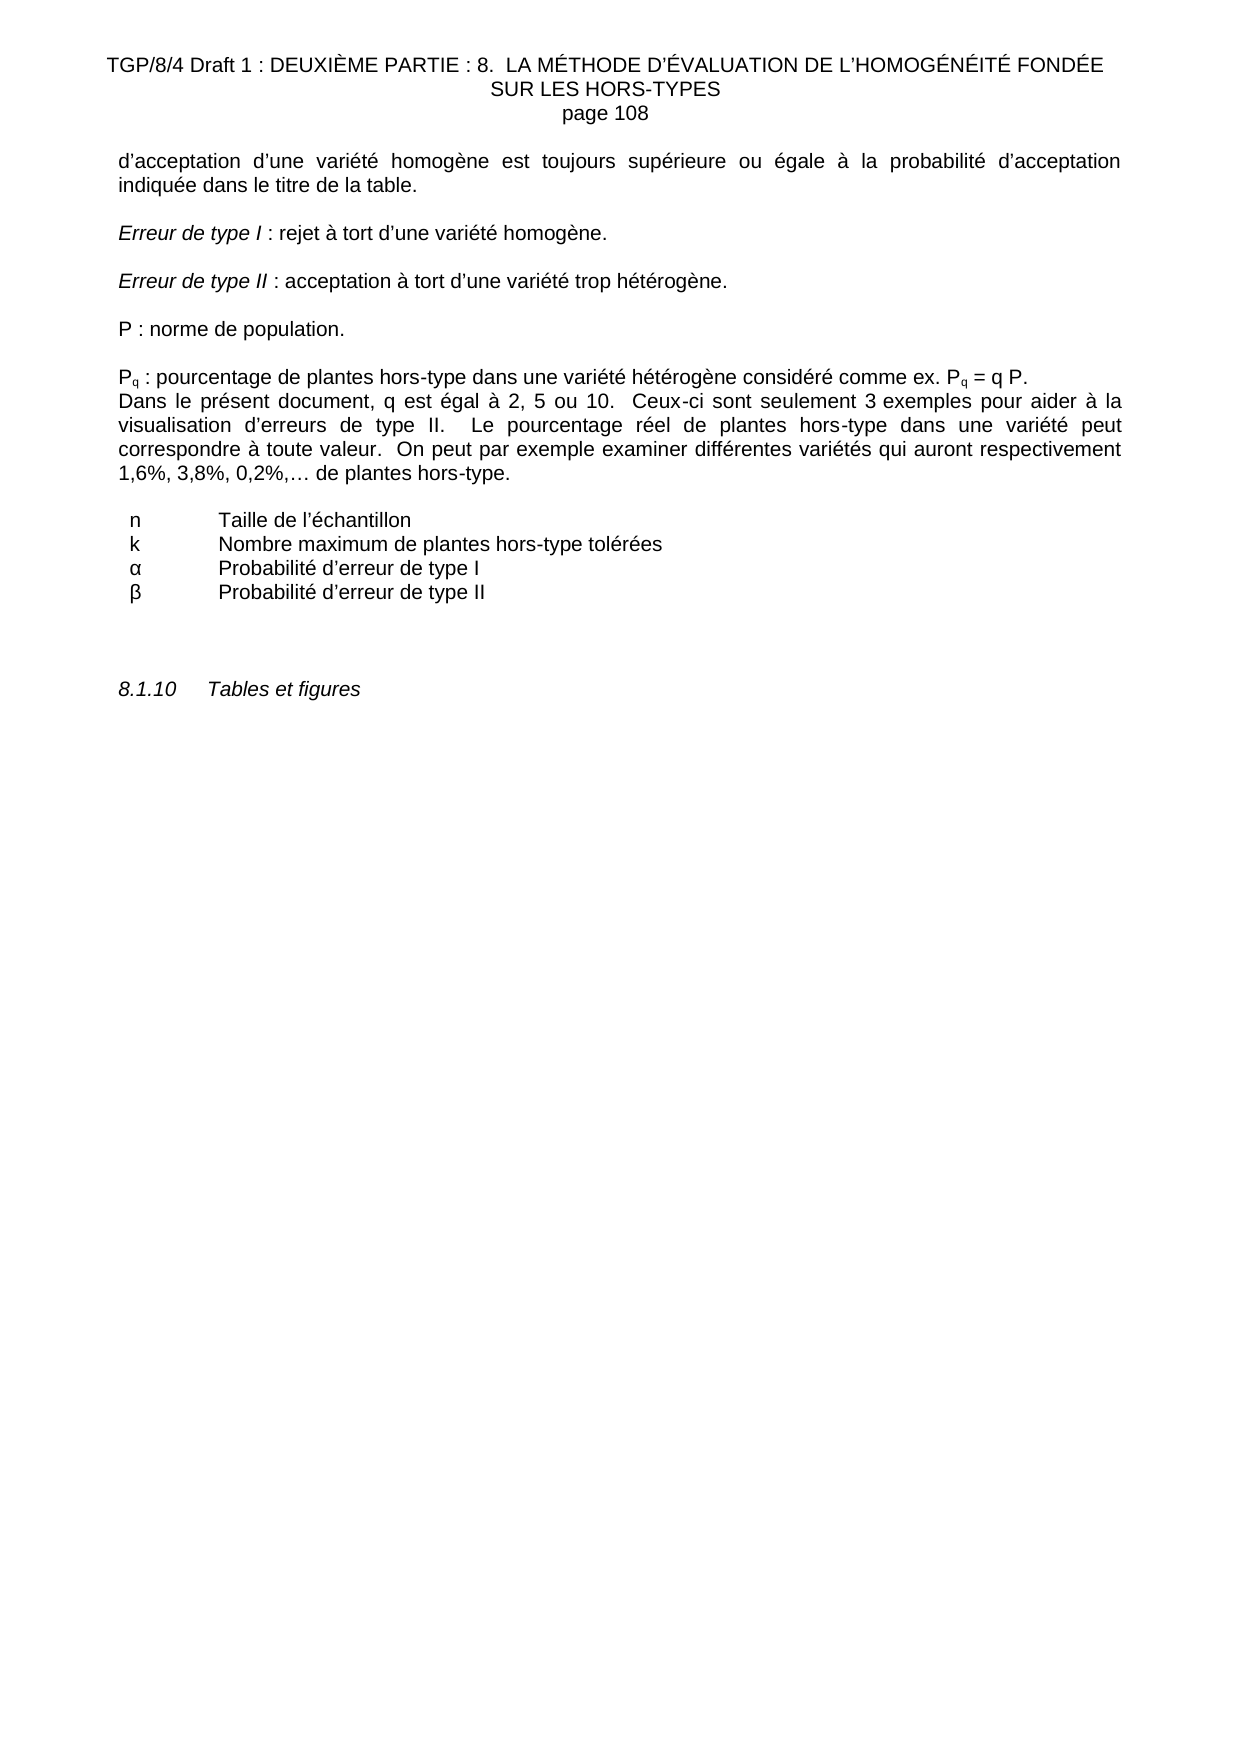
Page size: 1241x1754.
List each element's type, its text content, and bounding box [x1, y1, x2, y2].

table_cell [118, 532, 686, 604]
text P : norme de population. [118, 317, 1122, 341]
subtitle 8.1.10 Tables et figures [118, 677, 1122, 701]
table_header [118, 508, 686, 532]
text Erreur de type II : acceptation à tort d’une variété trop hétérogène. [118, 269, 1122, 293]
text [118, 149, 1122, 197]
text Erreur de type I : rejet à tort d’une variété homogène. [118, 221, 1122, 245]
text Pq : pourcentage de plantes hors-type dans une variété hétérogène considéré comme ex. Pq = q P. [118, 364, 1122, 388]
text Dans le présent document, q est égal à 2, 5 ou 10. Ceux-ci sont seulement 3 exemples pour aider à la visualisation d’erreurs de type II. Le pourcentage réel de plantes hors-type dans une variété peut correspondre à toute valeur. On peut par exemple examiner différentes variétés qui auront respectivement 1,6%, 3,8%, 0,2%,… de plantes hors-type. [118, 388, 1122, 484]
